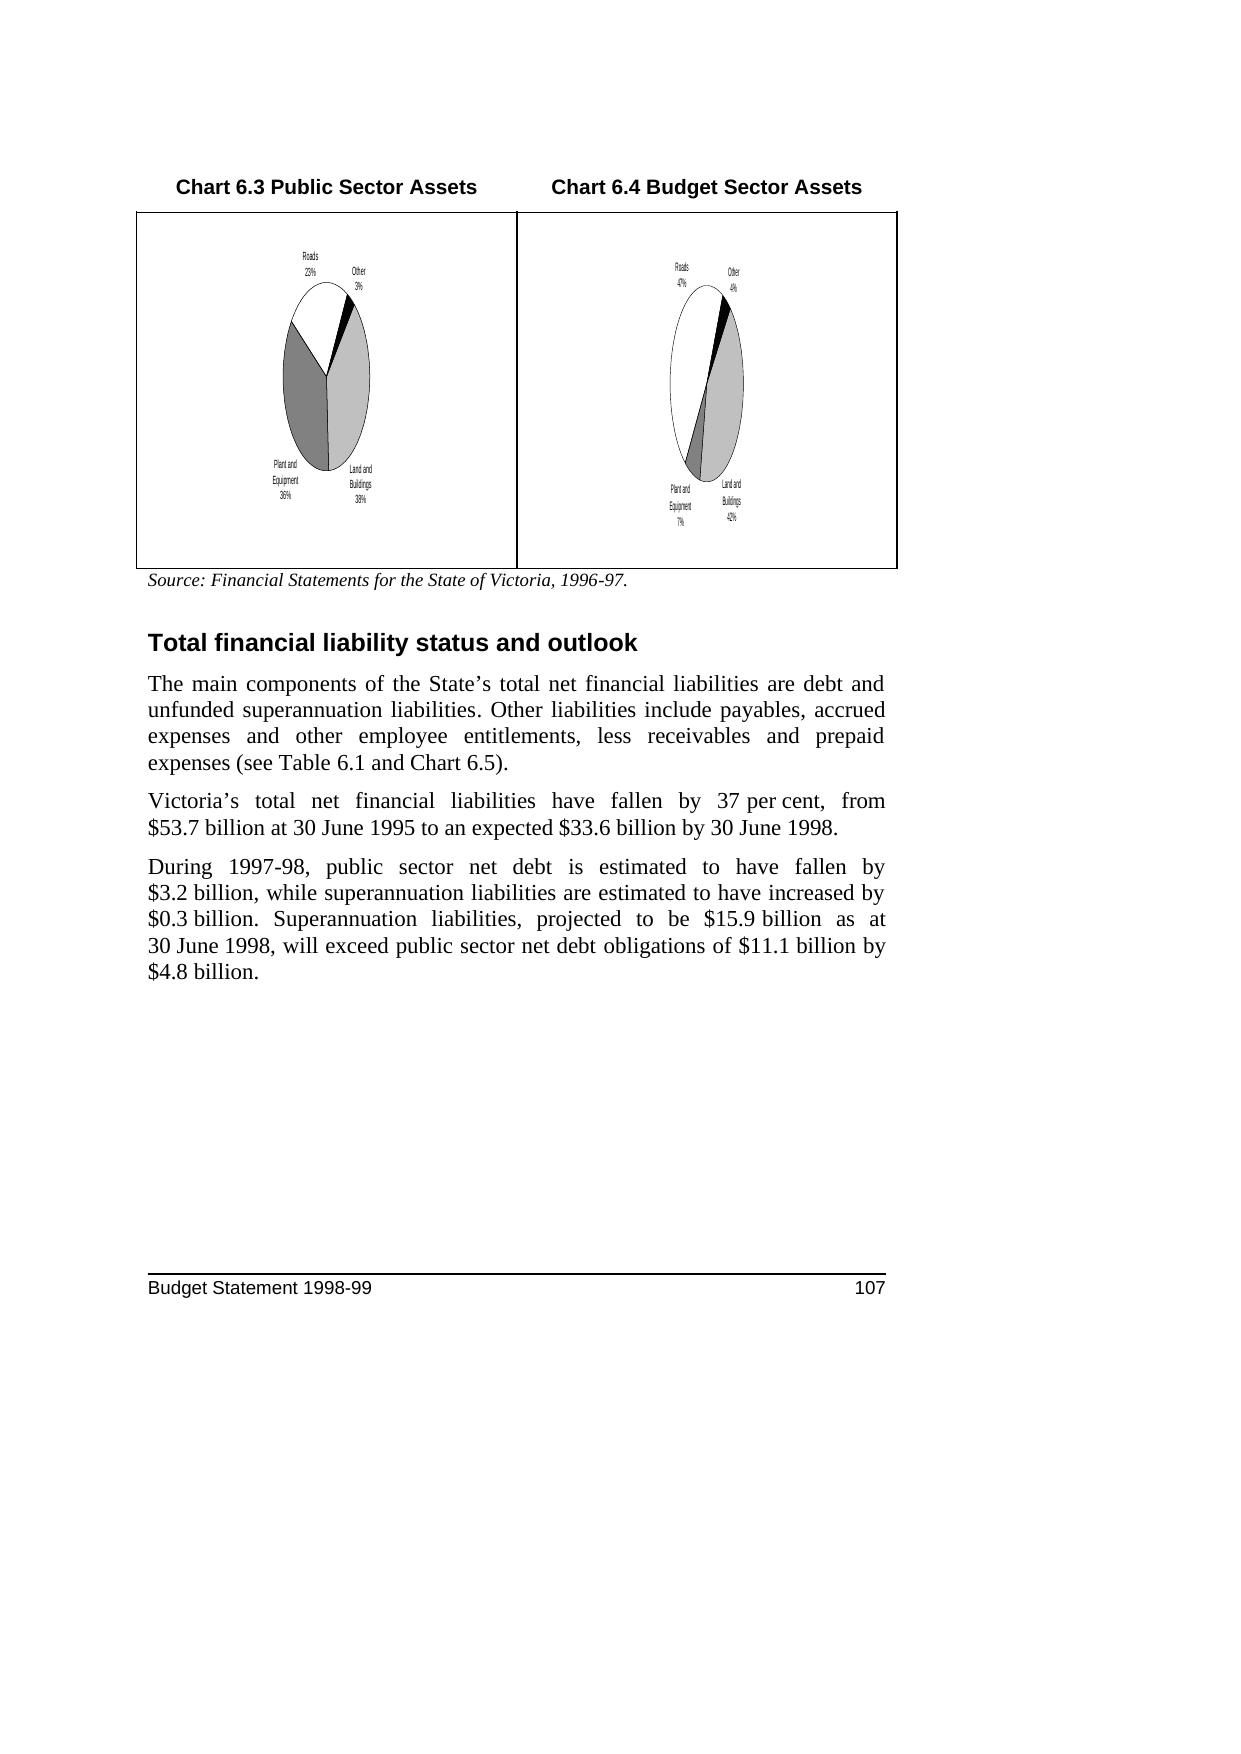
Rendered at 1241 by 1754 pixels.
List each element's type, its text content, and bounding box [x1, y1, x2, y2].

text Victoria’s total net financial liabilities have fallen by 37 per cent, from $53.7 billion at 30 June 1995 to an expected $33.6 billion by 30 June 1998. [148, 787, 886, 840]
text During 1997-98, public sector net debt is estimated to have fallen by $3.2 billion, while superannuation liabilities are estimated to have increased by $0.3 billion. Superannuation liabilities, projected to be $15.9 billion as at 30 June 1998, will exceed public sector net debt obligations of $11.1 billion by $4.8 billion. [148, 853, 886, 984]
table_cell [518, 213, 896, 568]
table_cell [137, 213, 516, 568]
text The main components of the State’s total net financial liabilities are debt and unfunded superannuation liabilities. Other liabilities include payables, accrued expenses and other employee entitlements, less receivables and prepaid expenses (see Table 6.1 and Chart 6.5). [148, 669, 886, 775]
text Source: Financial Statements for the State of Victoria, 1996-97. [148, 569, 886, 591]
subtitle Total financial liability status and outlook [148, 628, 886, 657]
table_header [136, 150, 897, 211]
